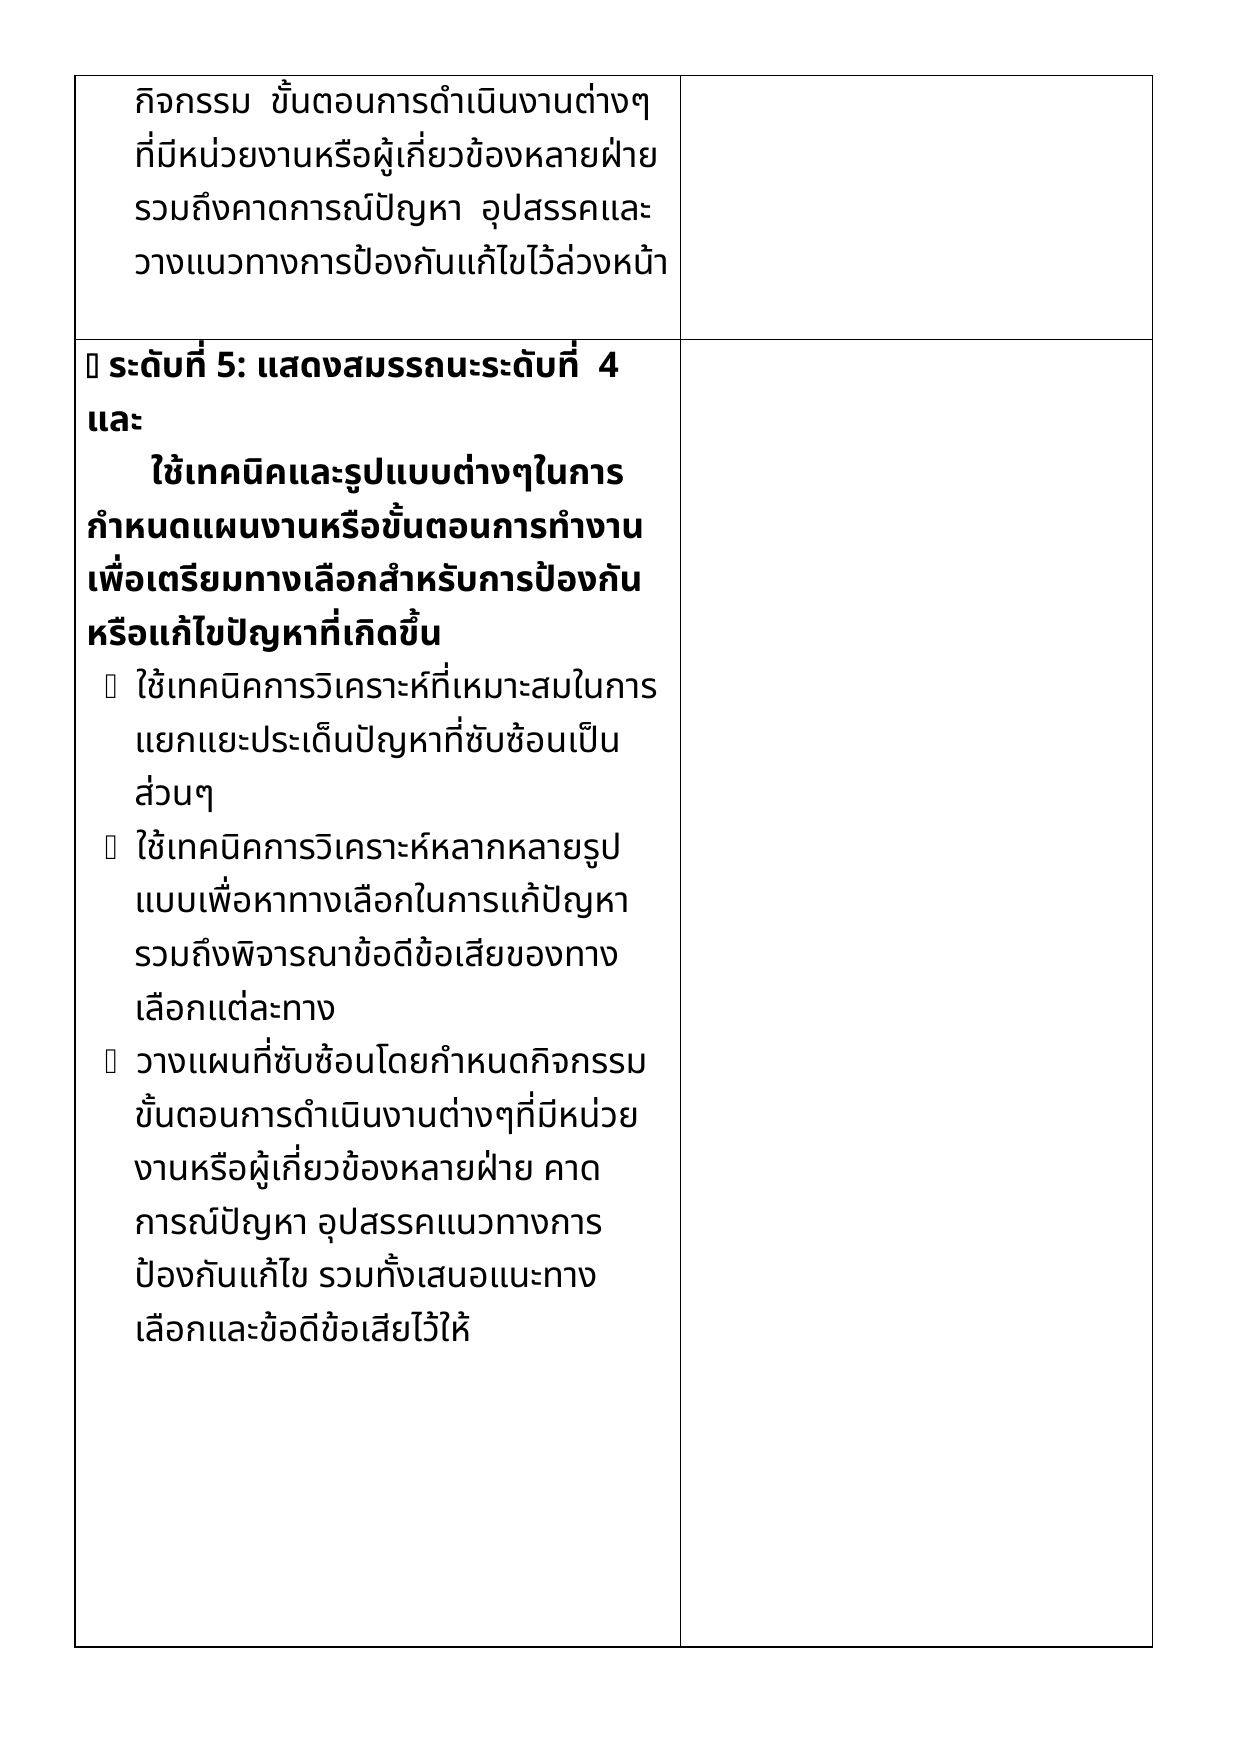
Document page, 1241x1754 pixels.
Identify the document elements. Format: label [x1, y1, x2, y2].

table_cell [681, 76, 1152, 338]
table_cell [76, 340, 680, 1646]
table_cell [681, 340, 1152, 1646]
table_cell [76, 76, 680, 338]
